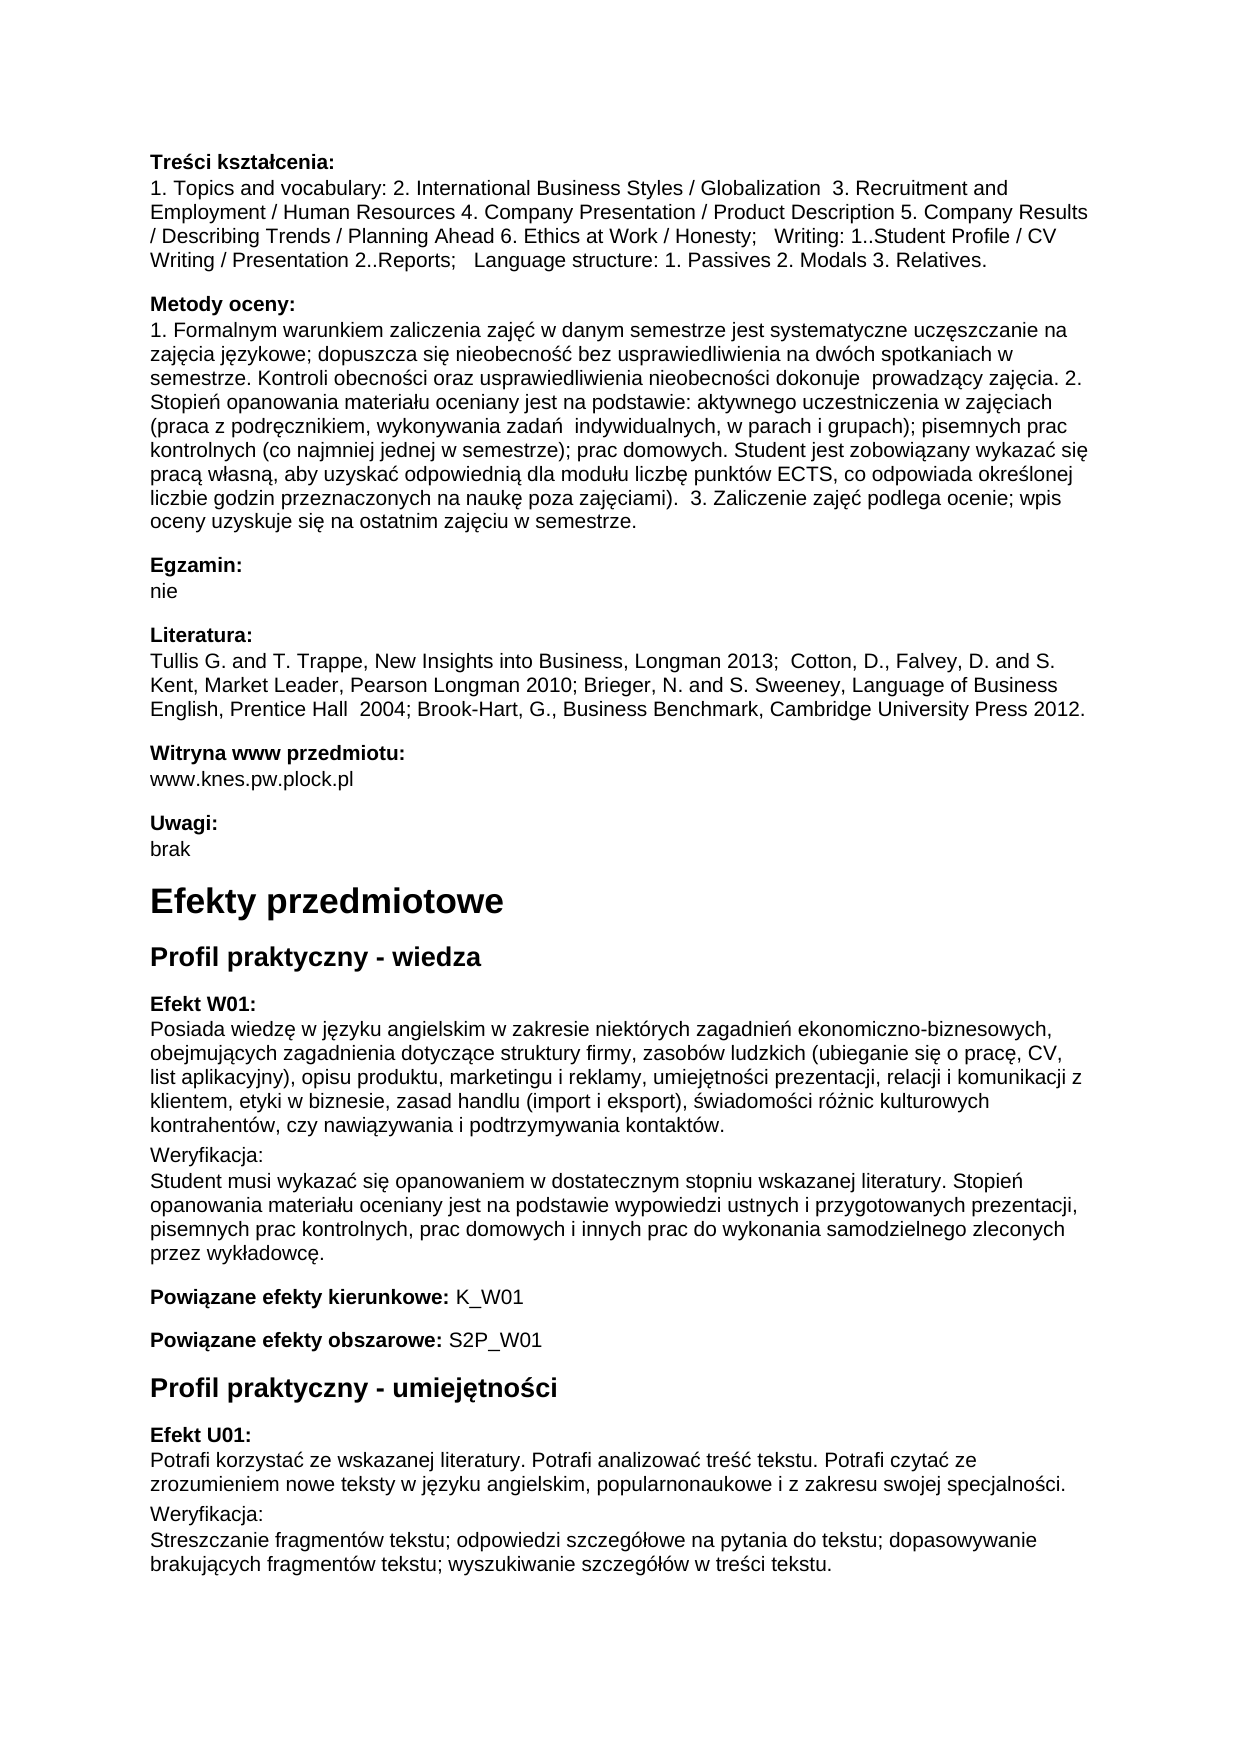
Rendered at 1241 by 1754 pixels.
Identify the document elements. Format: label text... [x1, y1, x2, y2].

text Weryfikacja: [150, 1143, 1090, 1167]
text 1. Formalnym warunkiem zaliczenia zajęć w danym semestrze jest systematyczne uczęszczanie na zajęcia językowe; dopuszcza się nieobecność bez usprawiedliwienia na dwóch spotkaniach w semestrze. Kontroli obecności oraz usprawiedliwienia nieobecności dokonuje prowadzący zajęcia. 2. Stopień opanowania materiału oceniany jest na podstawie: aktywnego uczestniczenia w zajęciach (praca z podręcznikiem, wykonywania zadań indywidualnych, w parach i grupach); pisemnych prac kontrolnych (co najmniej jednej w semestrze); prac domowych. Student jest zobowiązany wykazać się pracą własną, aby uzyskać odpowiednią dla modułu liczbę punktów ECTS, co odpowiada określonej liczbie godzin przeznaczonych na naukę poza zajęciami). 3. Zaliczenie zajęć podlega ocenie; wpis oceny uzyskuje się na ostatnim zajęciu w semestrze. [150, 318, 1090, 533]
text Weryfikacja: [150, 1502, 1090, 1526]
subtitle Profil praktyczny - umiejętności [150, 1372, 1090, 1403]
text Witryna www przedmiotu: [150, 741, 1090, 764]
text 1. Topics and vocabulary: 2. International Business Styles / Globalization 3. Recruitment and Employment / Human Resources 4. Company Presentation / Product Description 5. Company Results / Describing Trends / Planning Ahead 6. Ethics at Work / Honesty; Writing: 1..Student Profile / CV Writing / Presentation 2..Reports; Language structure: 1. Passives 2. Modals 3. Relatives. [150, 176, 1090, 272]
text Streszczanie fragmentów tekstu; odpowiedzi szczegółowe na pytania do tekstu; dopasowywanie brakujących fragmentów tekstu; wyszukiwanie szczegółów w treści tekstu. [150, 1528, 1090, 1576]
text Treści kształcenia: [150, 150, 1090, 174]
subtitle Profil praktyczny - wiedza [150, 941, 1090, 972]
text Posiada wiedzę w języku angielskim w zakresie niektórych zagadnień ekonomiczno-biznesowych, obejmujących zagadnienia dotyczące struktury firmy, zasobów ludzkich (ubieganie się o pracę, CV, list aplikacyjny), opisu produktu, marketingu i reklamy, umiejętności prezentacji, relacji i komunikacji z klientem, etyki w biznesie, zasad handlu (import i eksport), świadomości różnic kulturowych kontrahentów, czy nawiązywania i podtrzymywania kontaktów. [150, 1017, 1090, 1137]
text www.knes.pw.plock.pl [150, 767, 1090, 791]
text Uwagi: [150, 810, 1090, 834]
text Literatura: [150, 623, 1090, 647]
text Student musi wykazać się opanowaniem w dostatecznym stopniu wskazanej literatury. Stopień opanowania materiału oceniany jest na podstawie wypowiedzi ustnych i przygotowanych prezentacji, pisemnych prac kontrolnych, prac domowych i innych prac do wykonania samodzielnego zleconych przez wykładowcę. [150, 1169, 1090, 1265]
text Tullis G. and T. Trappe, New Insights into Business, Longman 2013; Cotton, D., Falvey, D. and S. Kent, Market Leader, Pearson Longman 2010; Brieger, N. and S. Sweeney, Language of Business English, Prentice Hall 2004; Brook-Hart, G., Business Benchmark, Cambridge University Press 2012. [150, 649, 1090, 721]
subtitle Efekty przedmiotowe [150, 880, 1090, 921]
text Potrafi korzystać ze wskazanej literatury. Potrafi analizować treść tekstu. Potrafi czytać ze zrozumieniem nowe teksty w języku angielskim, popularnonaukowe i z zakresu swojej specjalności. [150, 1448, 1090, 1496]
text nie [150, 579, 1090, 603]
text Powiązane efekty kierunkowe: K_W01 [150, 1284, 1090, 1308]
text Efekt U01: [150, 1423, 1090, 1447]
text Efekt W01: [150, 992, 1090, 1016]
text Egzamin: [150, 553, 1090, 577]
text Metody oceny: [150, 292, 1090, 316]
text brak [150, 836, 1090, 860]
text Powiązane efekty obszarowe: S2P_W01 [150, 1328, 1090, 1352]
